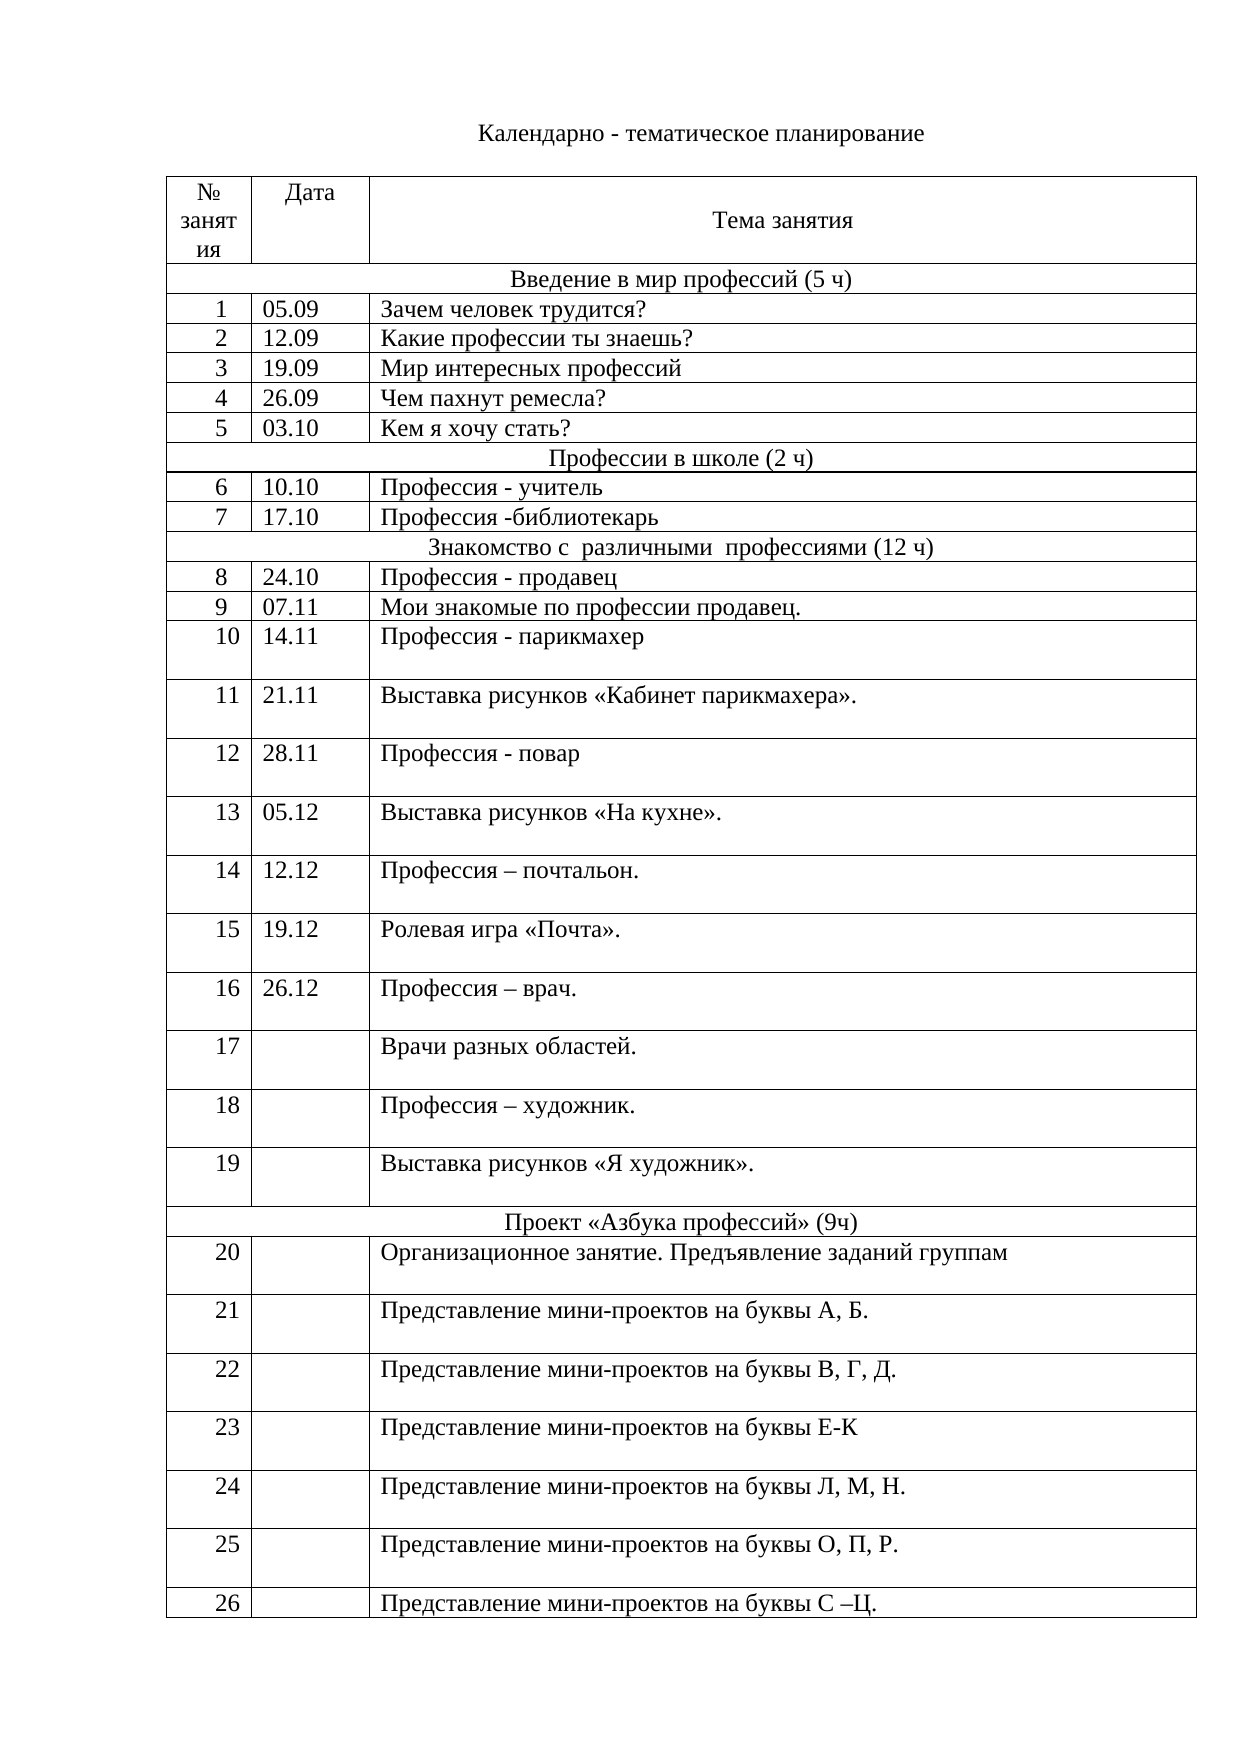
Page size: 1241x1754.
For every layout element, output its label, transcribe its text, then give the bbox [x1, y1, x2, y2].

table_cell Профессия - парикмахер [370, 621, 1196, 679]
table_cell 21.11 [252, 680, 369, 737]
table_cell Какие профессии ты знаешь? [370, 324, 1196, 352]
table_cell Врачи разных областей. [370, 1031, 1196, 1089]
table_cell Введение в мир профессий (5 ч) [167, 264, 1196, 293]
table_cell [167, 1529, 251, 1587]
table_cell 19.12 [252, 914, 369, 972]
table_cell Профессия – врач. [370, 973, 1196, 1030]
table_cell [167, 1412, 251, 1470]
table_cell [167, 473, 251, 501]
table_cell [167, 739, 251, 796]
table_cell [167, 324, 251, 352]
table_cell [252, 1588, 369, 1617]
table_cell Представление мини-проектов на буквы Л, М, Н. [370, 1471, 1196, 1528]
table_cell Выставка рисунков «Кабинет парикмахера». [370, 680, 1196, 737]
table_cell Представление мини-проектов на буквы А, Б. [370, 1295, 1196, 1353]
table_cell 10.10 [252, 473, 369, 501]
table_cell Представление мини-проектов на буквы О, П, Р. [370, 1529, 1196, 1587]
table_cell Профессия - учитель [370, 473, 1196, 501]
table_cell Зачем человек трудится? [370, 294, 1196, 322]
table_cell 14.11 [252, 621, 369, 679]
table_header Дата [252, 177, 369, 263]
table_cell 05.12 [252, 797, 369, 854]
table_cell [167, 1148, 251, 1206]
table_cell [167, 621, 251, 679]
table_header № занятия [167, 177, 251, 263]
table_cell Мир интересных профессий [370, 353, 1196, 382]
table_cell Профессия - повар [370, 739, 1196, 796]
table_cell Представление мини-проектов на буквы Е-К [370, 1412, 1196, 1470]
table_cell 24.10 [252, 562, 369, 591]
table_cell 19.09 [252, 353, 369, 382]
table_cell Профессии в школе (2 ч) [167, 443, 1196, 471]
table_cell Профессия – художник. [370, 1090, 1196, 1147]
table_cell [167, 856, 251, 913]
table_cell Знакомство с различными профессиями (12 ч) [167, 532, 1196, 561]
table_cell [167, 1031, 251, 1089]
table_cell 05.09 [252, 294, 369, 322]
table_cell [252, 1031, 369, 1089]
table_cell Выставка рисунков «Я художник». [370, 1148, 1196, 1206]
table_cell [167, 592, 251, 620]
table_cell [167, 383, 251, 412]
table_cell 12.12 [252, 856, 369, 913]
table_header Тема занятия [370, 177, 1196, 263]
table_cell Выставка рисунков «На кухне». [370, 797, 1196, 854]
table_cell [167, 1237, 251, 1294]
table_cell Профессия – почтальон. [370, 856, 1196, 913]
table_cell 26.09 [252, 383, 369, 412]
table_cell [167, 797, 251, 854]
table_cell [252, 1148, 369, 1206]
table_cell [252, 1529, 369, 1587]
table_cell Профессия -библиотекарь [370, 502, 1196, 531]
table_cell [167, 914, 251, 972]
table_cell Чем пахнут ремесла? [370, 383, 1196, 412]
table_cell [252, 1354, 369, 1411]
table_cell Организационное занятие. Предъявление заданий группам [370, 1237, 1196, 1294]
table_cell [167, 680, 251, 737]
table_cell [167, 1471, 251, 1528]
table_cell [167, 562, 251, 591]
table_cell Представление мини-проектов на буквы В, Г, Д. [370, 1354, 1196, 1411]
table_cell 17.10 [252, 502, 369, 531]
table_cell 26.12 [252, 973, 369, 1030]
table_cell [167, 1090, 251, 1147]
table_cell [167, 973, 251, 1030]
table_cell [167, 1588, 251, 1617]
table_cell 07.11 [252, 592, 369, 620]
table_cell [252, 1412, 369, 1470]
table_cell Проект «Азбука профессий» (9ч) [167, 1207, 1196, 1236]
table_cell 12.09 [252, 324, 369, 352]
table_cell Мои знакомые по профессии продавец. [370, 592, 1196, 620]
table_cell [252, 1471, 369, 1528]
table_cell Ролевая игра «Почта». [370, 914, 1196, 972]
table_cell Профессия - продавец [370, 562, 1196, 591]
table_cell [252, 1237, 369, 1294]
table_cell [252, 1295, 369, 1353]
table_cell 28.11 [252, 739, 369, 796]
table_cell [167, 353, 251, 382]
table_cell 03.10 [252, 413, 369, 442]
table_cell Кем я хочу стать? [370, 413, 1196, 442]
table_cell [167, 1295, 251, 1353]
table_cell [167, 294, 251, 322]
table_cell [167, 502, 251, 531]
table_cell [252, 1090, 369, 1147]
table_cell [370, 1588, 1196, 1617]
table_cell [167, 1354, 251, 1411]
table_cell [167, 413, 251, 442]
text Календарно - тематическое планирование [177, 118, 1152, 147]
